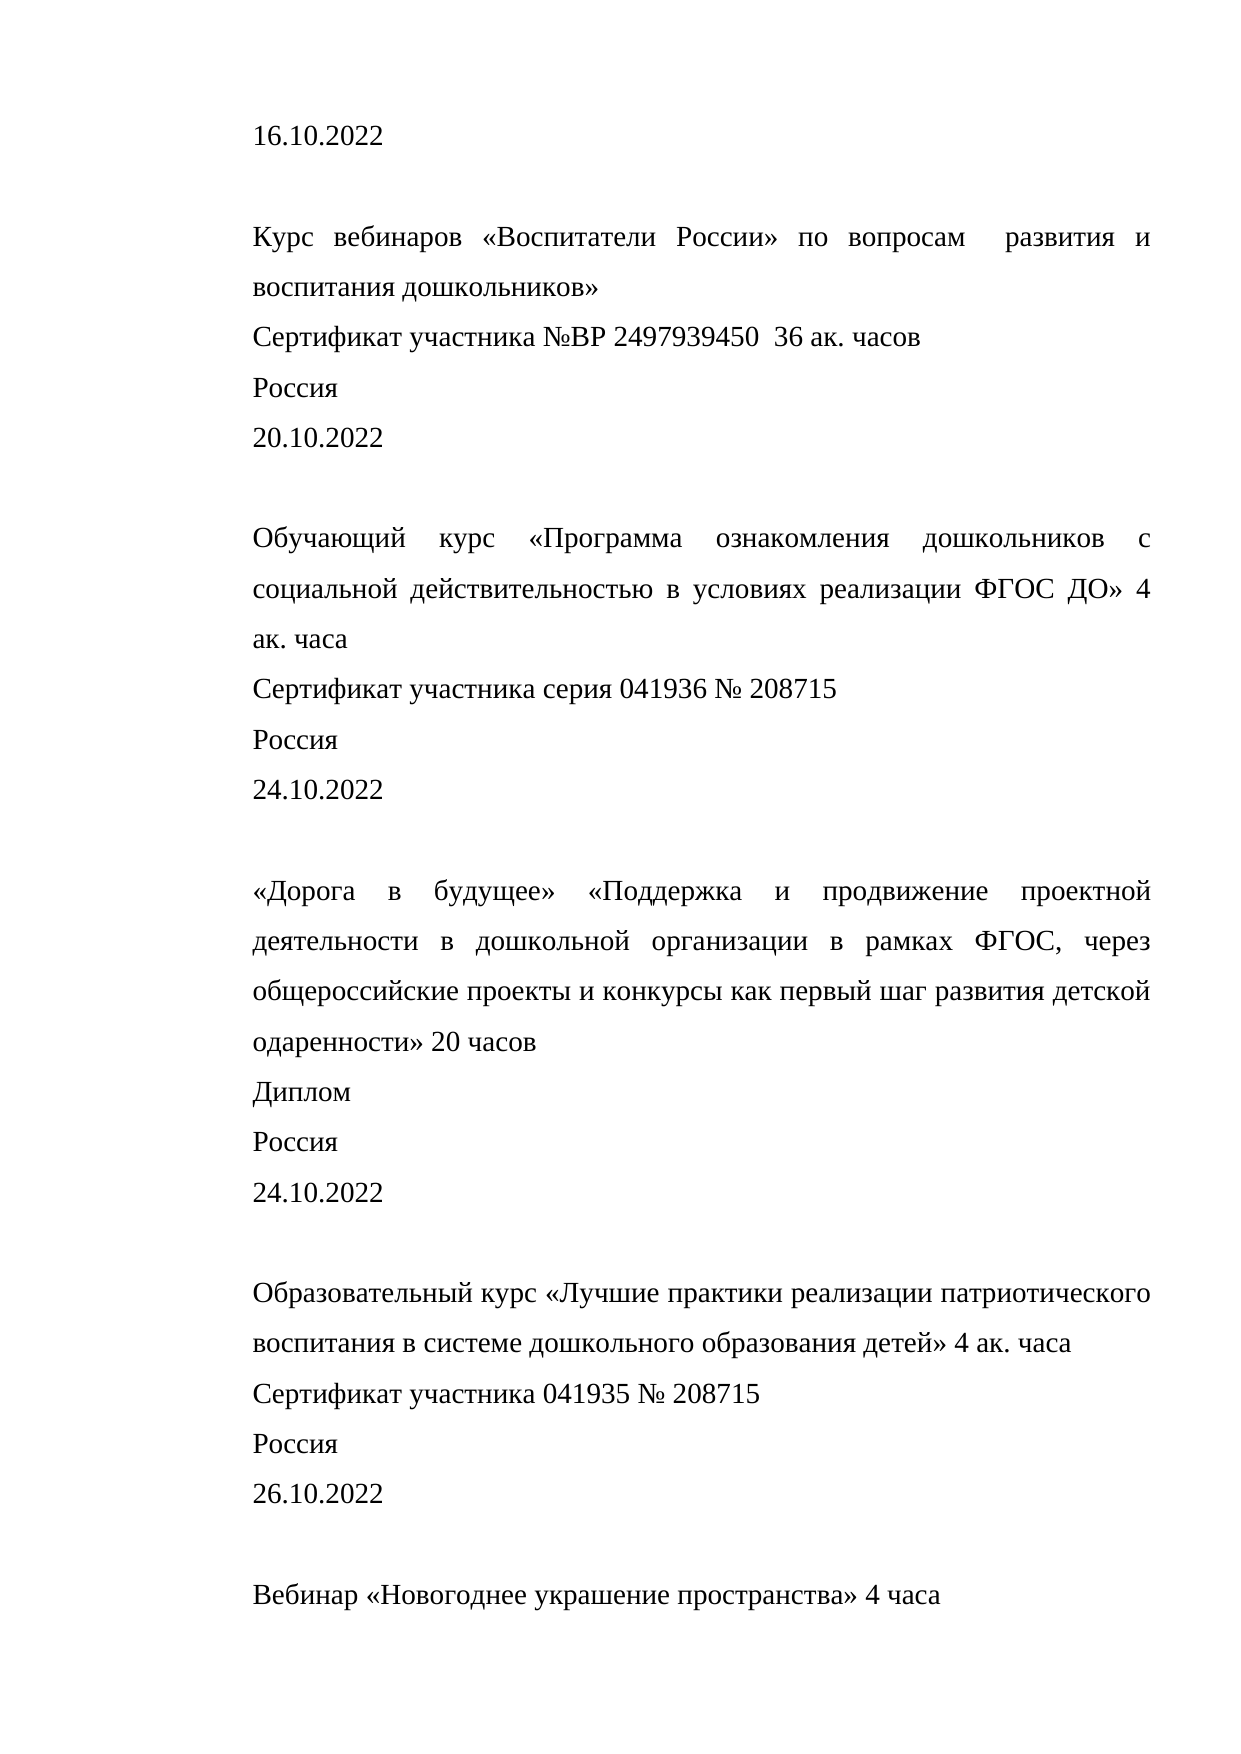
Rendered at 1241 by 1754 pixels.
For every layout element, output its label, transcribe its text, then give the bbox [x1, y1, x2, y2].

list Россия [252, 722, 1152, 755]
list 26.10.2022 [252, 1477, 1152, 1510]
list 24.10.2022 [252, 1175, 1152, 1208]
list Курс вебинаров «Воспитатели России» по вопросам развития и воспитания дошкольников» [252, 219, 1152, 303]
list Россия [252, 1124, 1152, 1158]
list 24.10.2022 [252, 772, 1152, 806]
list 20.10.2022 [252, 420, 1152, 453]
list Россия [252, 1426, 1152, 1460]
list Диплом [252, 1074, 1152, 1108]
list Образовательный курс «Лучшие практики реализации патриотического воспитания в системе дошкольного образования детей» 4 ак. часа [252, 1275, 1152, 1359]
list Сертификат участника №ВР 2497939450 36 ак. часов [252, 319, 1152, 353]
list 16.10.2022 [252, 118, 1152, 152]
list Вебинар «Новогоднее украшение пространства» 4 часа [252, 1577, 1152, 1611]
list Обучающий курс «Программа ознакомления дошкольников с социальной действительностью в условиях реализации ФГОС ДО» 4 ак. часа [252, 521, 1152, 655]
list Сертификат участника серия 041936 № 208715 [252, 672, 1152, 705]
list Сертификат участника 041935 № 208715 [252, 1376, 1152, 1409]
list Россия [252, 370, 1152, 403]
list «Дорога в будущее» «Поддержка и продвижение проектной деятельности в дошкольной организации в рамках ФГОС, через общероссийские проекты и конкурсы как первый шаг развития детской одаренности» 20 часов [252, 873, 1152, 1057]
